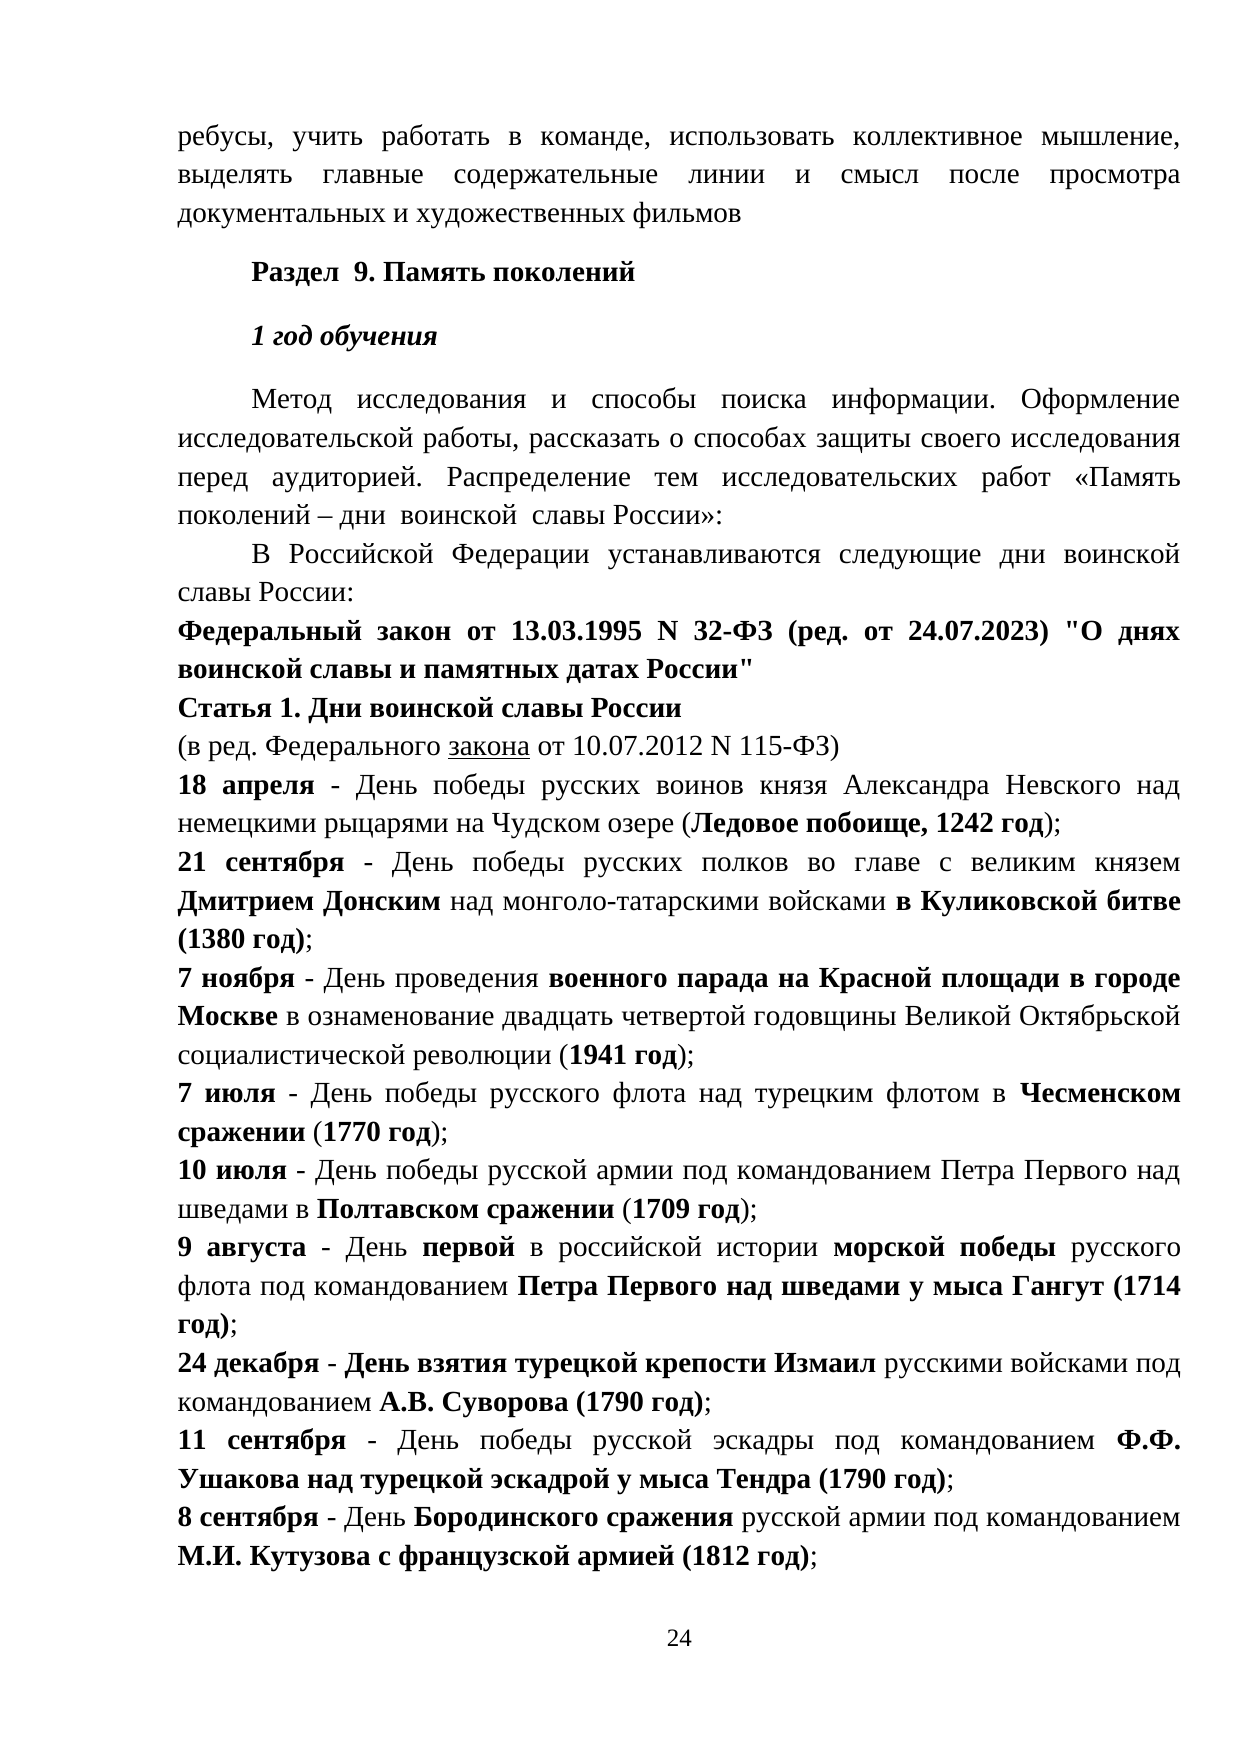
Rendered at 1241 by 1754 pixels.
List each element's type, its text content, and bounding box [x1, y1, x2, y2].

text Метод исследования и способы поиска информации. Оформление исследовательской работы, рассказать о способах защиты своего исследования перед аудиторией. Распределение тем исследовательских работ «Память поколений – дни воинской славы России»: [177, 382, 1181, 531]
text 7 июля - День победы русского флота над турецким флотом в Чесменском сражении (1770 год); [177, 1075, 1181, 1147]
subtitle Раздел 9. Память поколений [177, 254, 1181, 288]
text 1 год обучения [177, 318, 1181, 352]
text Федеральный закон от 13.03.1995 N 32-ФЗ (ред. от 24.07.2023) "О днях воинской славы и памятных датах России" [177, 613, 1181, 685]
text 10 июля - День победы русской армии под командованием Петра Первого над шведами в Полтавском сражении (1709 год); [177, 1152, 1181, 1224]
text 9 августа - День первой в российской истории морской победы русского флота под командованием Петра Первого над шведами у мыса Гангут (1714 год); [177, 1229, 1181, 1340]
text 24 декабря - День взятия турецкой крепости Измаил русскими войсками под командованием А.В. Суворова (1790 год); [177, 1345, 1181, 1417]
text В Российской Федерации устанавливаются следующие дни воинской славы России: [177, 536, 1181, 608]
text 8 сентября - День Бородинского сражения русской армии под командованием М.И. Кутузова с французской армией (1812 год); [177, 1499, 1181, 1571]
text 21 сентября - День победы русских полков во главе с великим князем Дмитрием Донским над монголо-татарскими войсками в Куликовской битве (1380 год); [177, 844, 1181, 955]
text 18 апреля - День победы русских воинов князя Александра Невского над немецкими рыцарями на Чудском озере (Ледовое побоище, 1242 год); [177, 767, 1181, 839]
text 7 ноября - День проведения военного парада на Красной площади в городе Москве в ознаменование двадцать четвертой годовщины Великой Октябрьской социалистической революции (1941 год); [177, 960, 1181, 1070]
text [177, 118, 1181, 229]
text Статья 1. Дни воинской славы России [177, 690, 1181, 723]
text 11 сентября - День победы русской эскадры под командованием Ф.Ф. Ушакова над турецкой эскадрой у мыса Тендра (1790 год); [177, 1422, 1181, 1494]
text (в ред. Федерального закона от 10.07.2012 N 115-ФЗ) [177, 728, 1181, 762]
